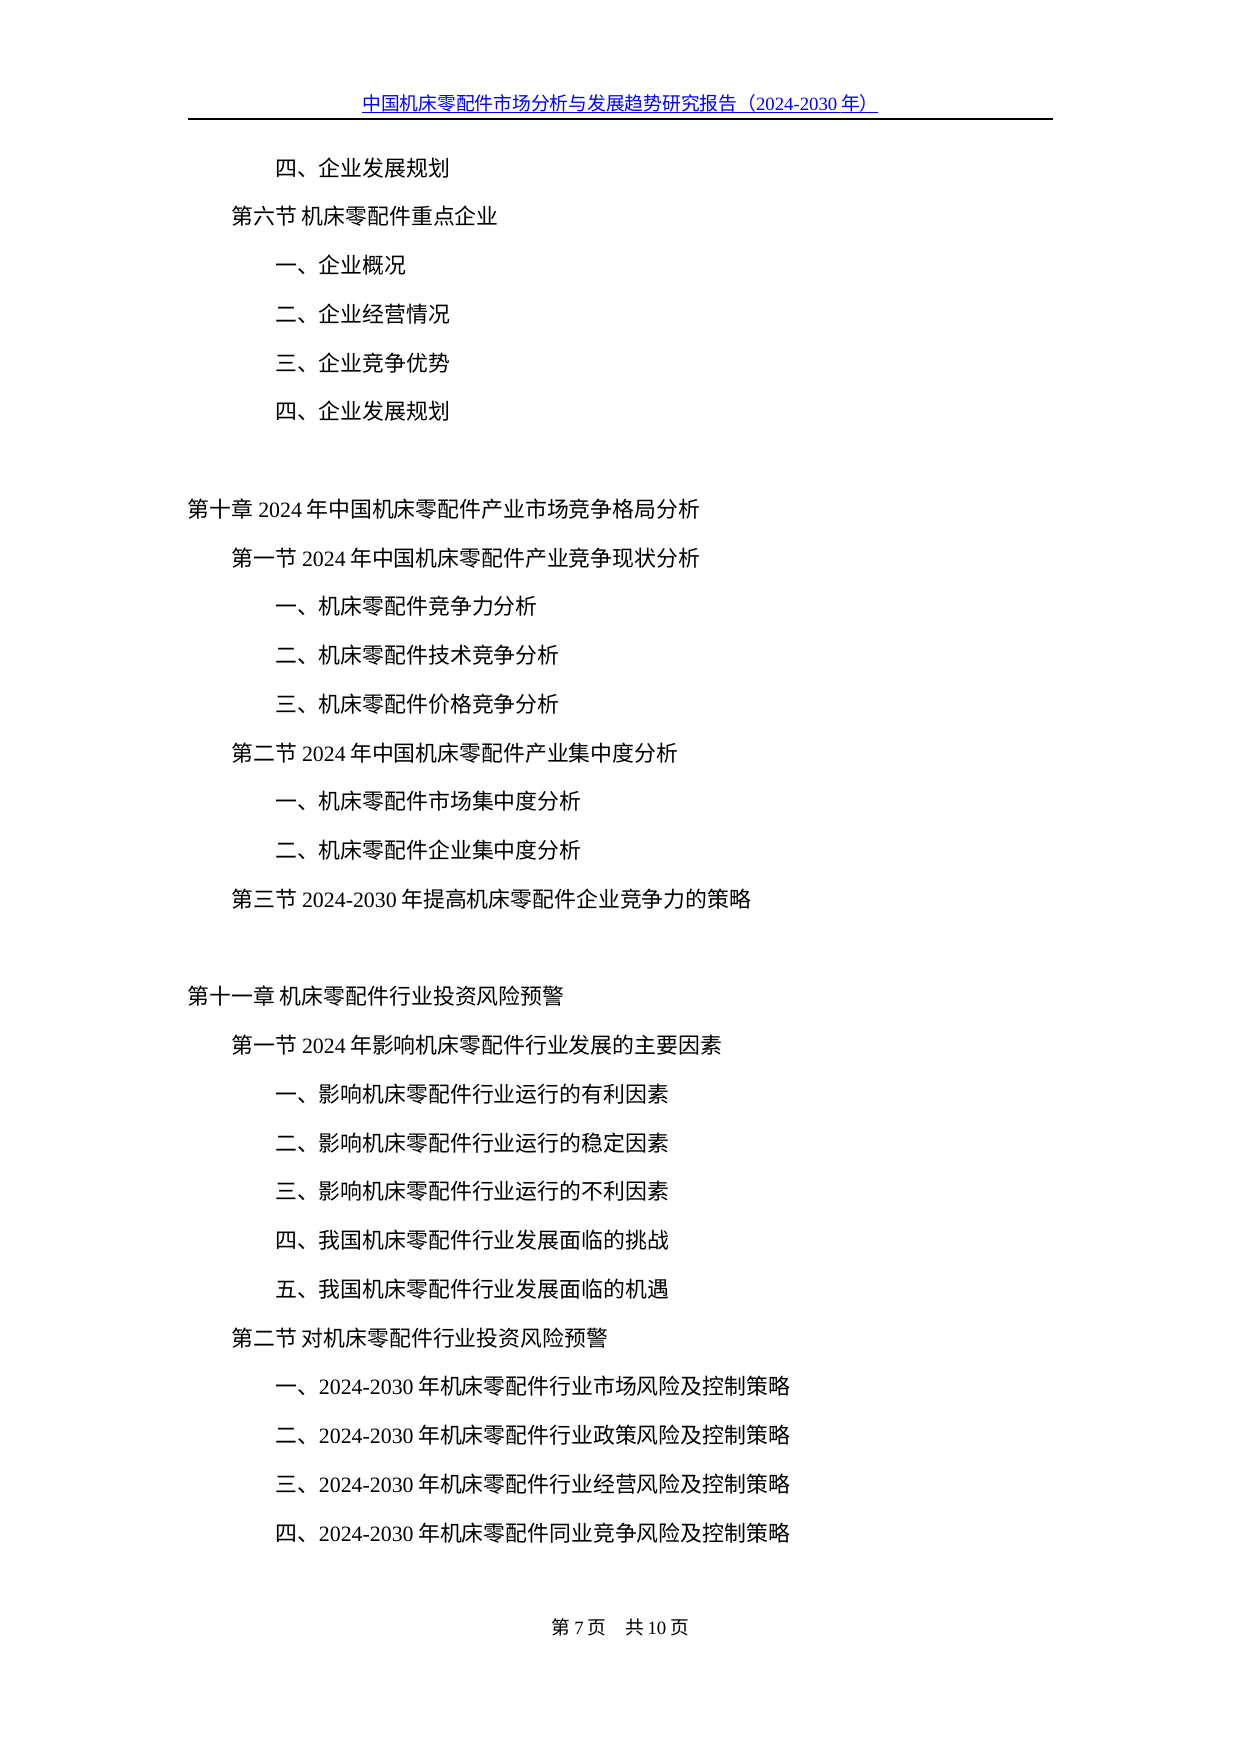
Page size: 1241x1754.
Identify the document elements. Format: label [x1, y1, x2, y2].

text [187, 150, 1053, 1548]
